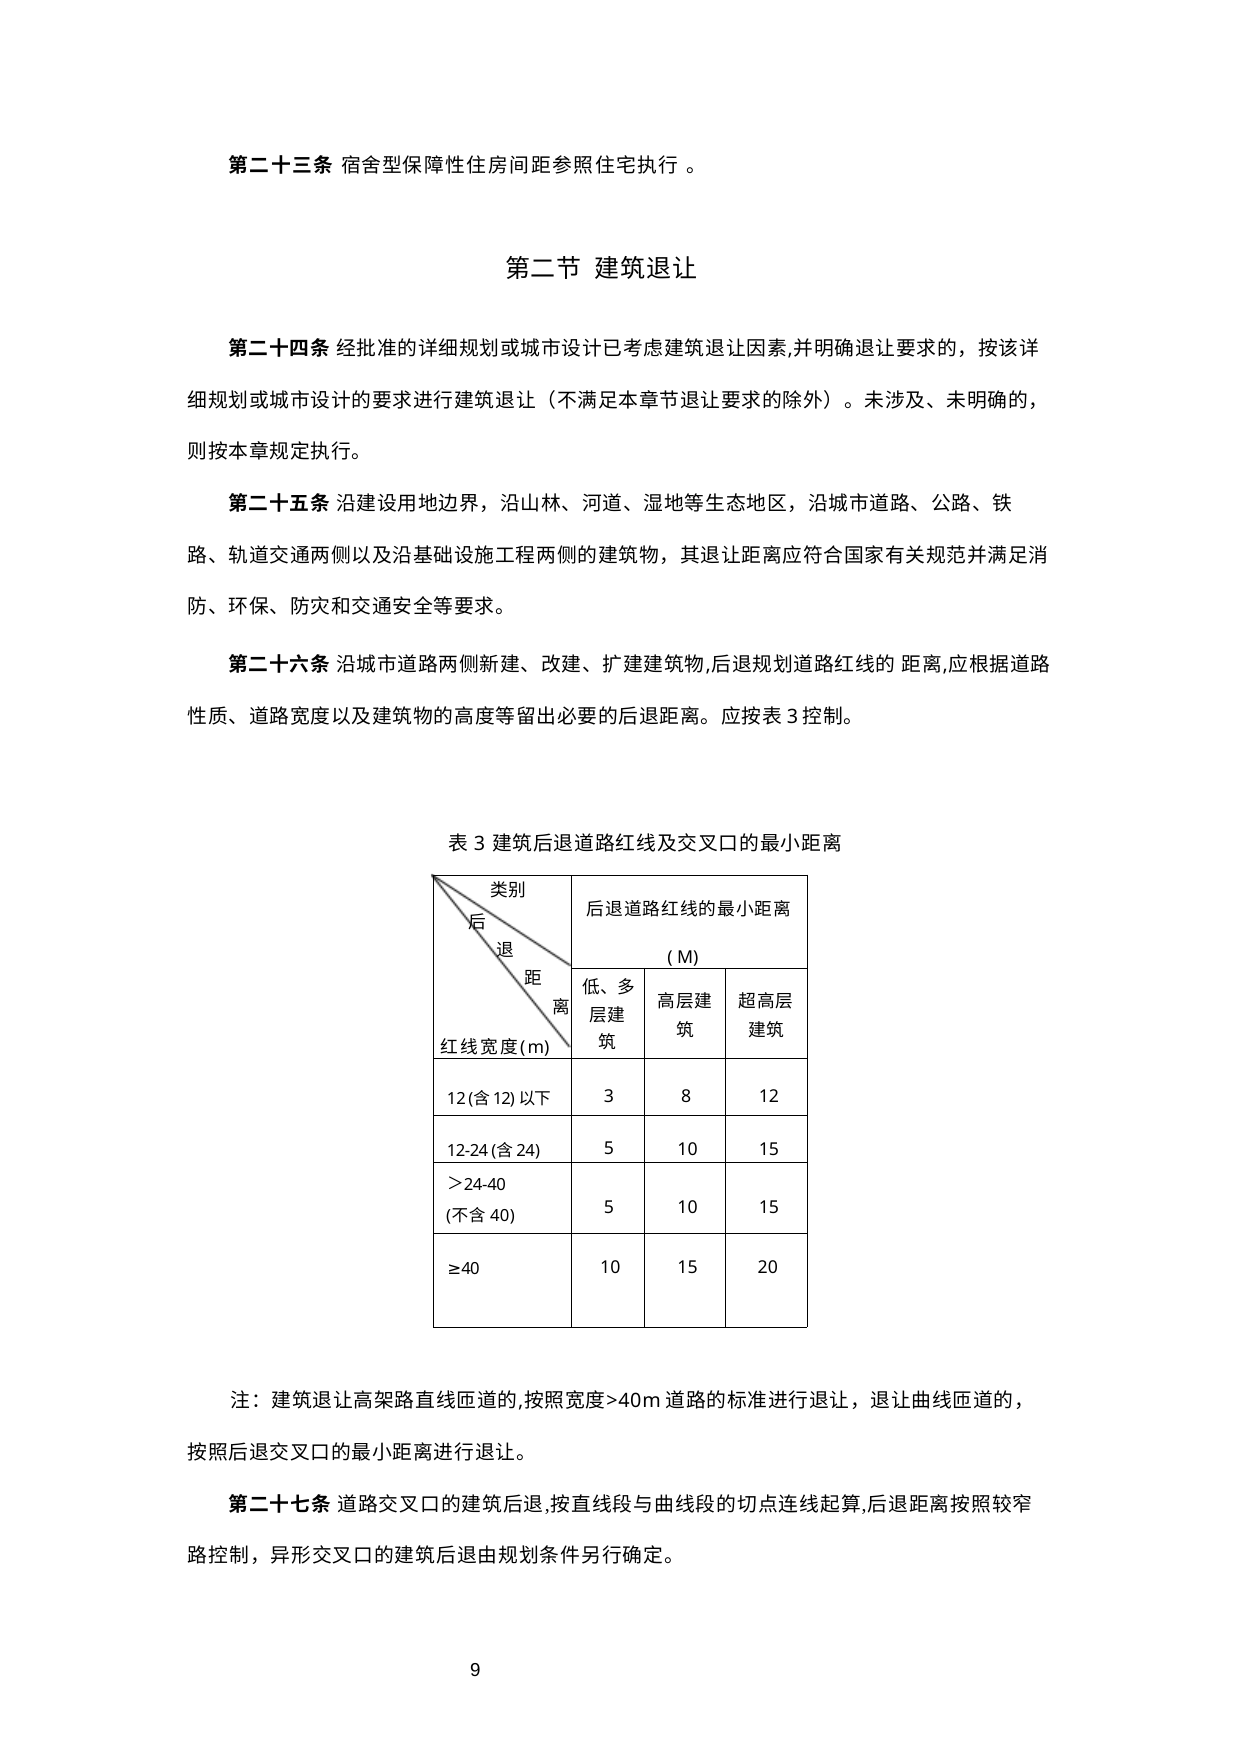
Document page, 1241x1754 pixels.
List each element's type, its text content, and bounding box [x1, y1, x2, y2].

table_header 后退道路红线的最小距离 (M) [572, 876, 807, 968]
picture [430, 873, 571, 1049]
table_cell 5 [572, 1163, 644, 1233]
table_cell 5 [572, 1116, 644, 1162]
table_cell 8 [645, 1059, 725, 1114]
table_cell 10 [645, 1163, 725, 1233]
list 沿城市道路两侧新建、改建、扩建建筑物,后退规划道路红线的 距离,应根据道路性质、道路宽度以及建筑物的高度等留出必要的后退距离。应按表3控制。 [187, 649, 1053, 729]
list 沿建设用地边界，沿山林、河道、湿地等生态地区，沿城市道路、公路、铁路、轨道交通两侧以及沿基础设施工程两侧的建筑物，其退让距离应符合国家有关规范并满足消防、环保、防灾和交通安全等要求。 [187, 488, 1053, 619]
table_cell 10 [572, 1234, 644, 1327]
table_cell ＞24-40 (不含 40) [434, 1163, 571, 1233]
list 经批准的详细规划或城市设计已考虑建筑退让因素,并明确退让要求的，按该详细规划或城市设计的要求进行建筑退让（不满足本章节退让要求的除外）。未涉及、未明确的，则按本章规定执行。 [187, 333, 1053, 465]
text 注：建筑退让高架路直线匝道的,按照宽度>40m道路的标准进行退让，退让曲线匝道的，按照后退交叉口的最小距离进行退让。 [187, 1385, 1053, 1465]
table_cell ≥40 [434, 1234, 571, 1327]
list 宿舍型保障性住房间距参照住宅执行 。 [187, 150, 1053, 179]
table_cell 12 [726, 1059, 807, 1114]
text 第二节 建筑退让 [187, 248, 1053, 285]
table_cell 3 [572, 1059, 644, 1114]
table_cell 低、多 层建 筑 [572, 969, 644, 1058]
text 表3 建筑后退道路红线及交叉口的最小距离 [237, 828, 1053, 856]
table_cell 15 [645, 1234, 725, 1327]
table_cell 15 [726, 1116, 807, 1162]
list 道路交叉口的建筑后退,按直线段与曲线段的切点连线起算,后退距离按照较窄路控制，异形交叉口的建筑后退由规划条件另行确定。 [187, 1488, 1053, 1568]
table_cell 12 (含 12) 以下 [434, 1059, 571, 1114]
table_header 类别 后 退 距 离 红线宽度(m) [434, 876, 571, 1058]
table_cell 超高层建筑 [726, 969, 807, 1058]
table_cell 10 [645, 1116, 725, 1162]
table_cell 高层建筑 [645, 969, 725, 1058]
table_cell 20 [726, 1234, 807, 1327]
table_cell 12-24 (含 24) [434, 1116, 571, 1162]
table_cell 15 [726, 1163, 807, 1233]
